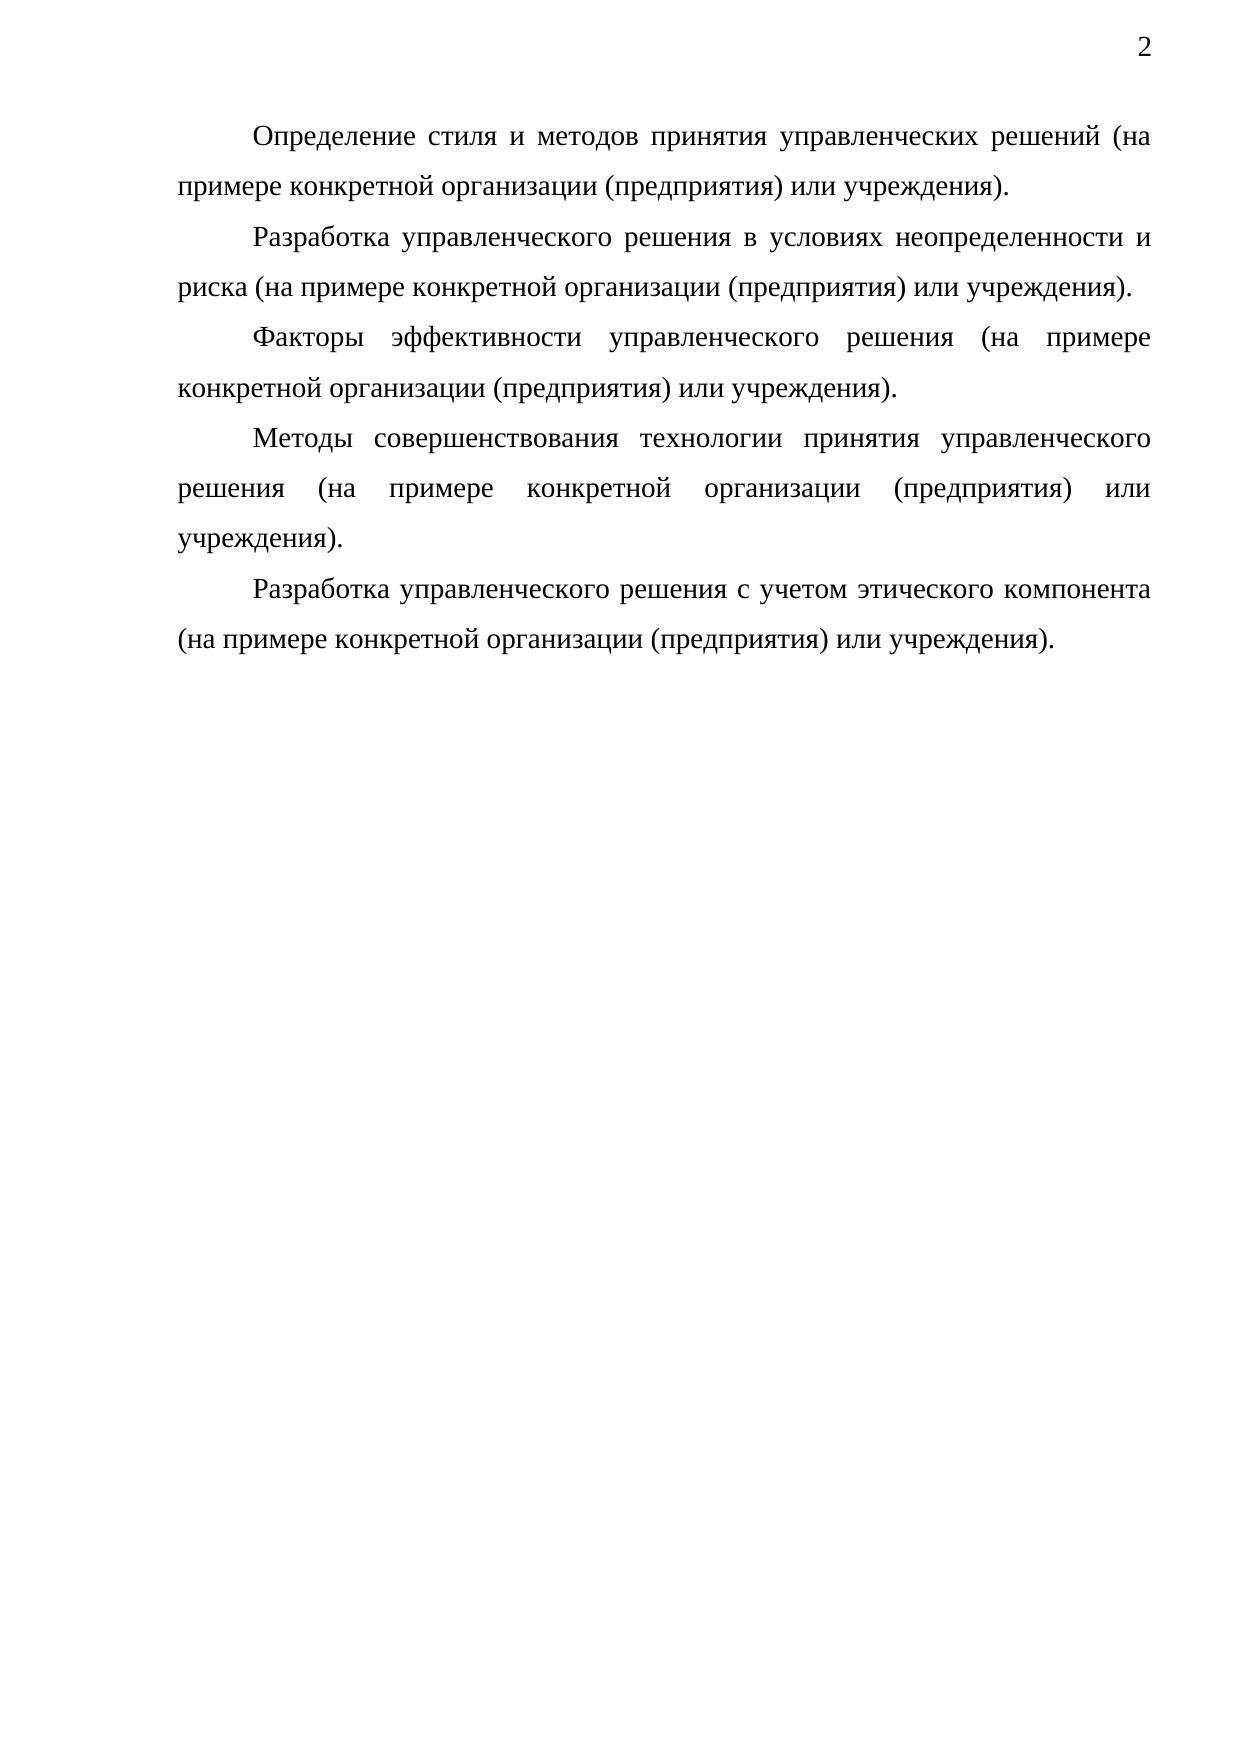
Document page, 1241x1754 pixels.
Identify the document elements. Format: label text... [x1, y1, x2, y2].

text Методы совершенствования технологии принятия управленческого решения (на примере конкретной организации (предприятия) или учреждения). [177, 420, 1152, 554]
text Определение стиля и методов принятия управленческих решений (на примере конкретной организации (предприятия) или учреждения). [177, 118, 1152, 202]
text Факторы эффективности управленческого решения (на примере конкретной организации (предприятия) или учреждения). [177, 319, 1152, 403]
text Разработка управленческого решения в условиях неопределенности и риска (на примере конкретной организации (предприятия) или учреждения). [177, 219, 1152, 303]
text Разработка управленческого решения с учетом этического компонента (на примере конкретной организации (предприятия) или учреждения). [177, 571, 1152, 655]
